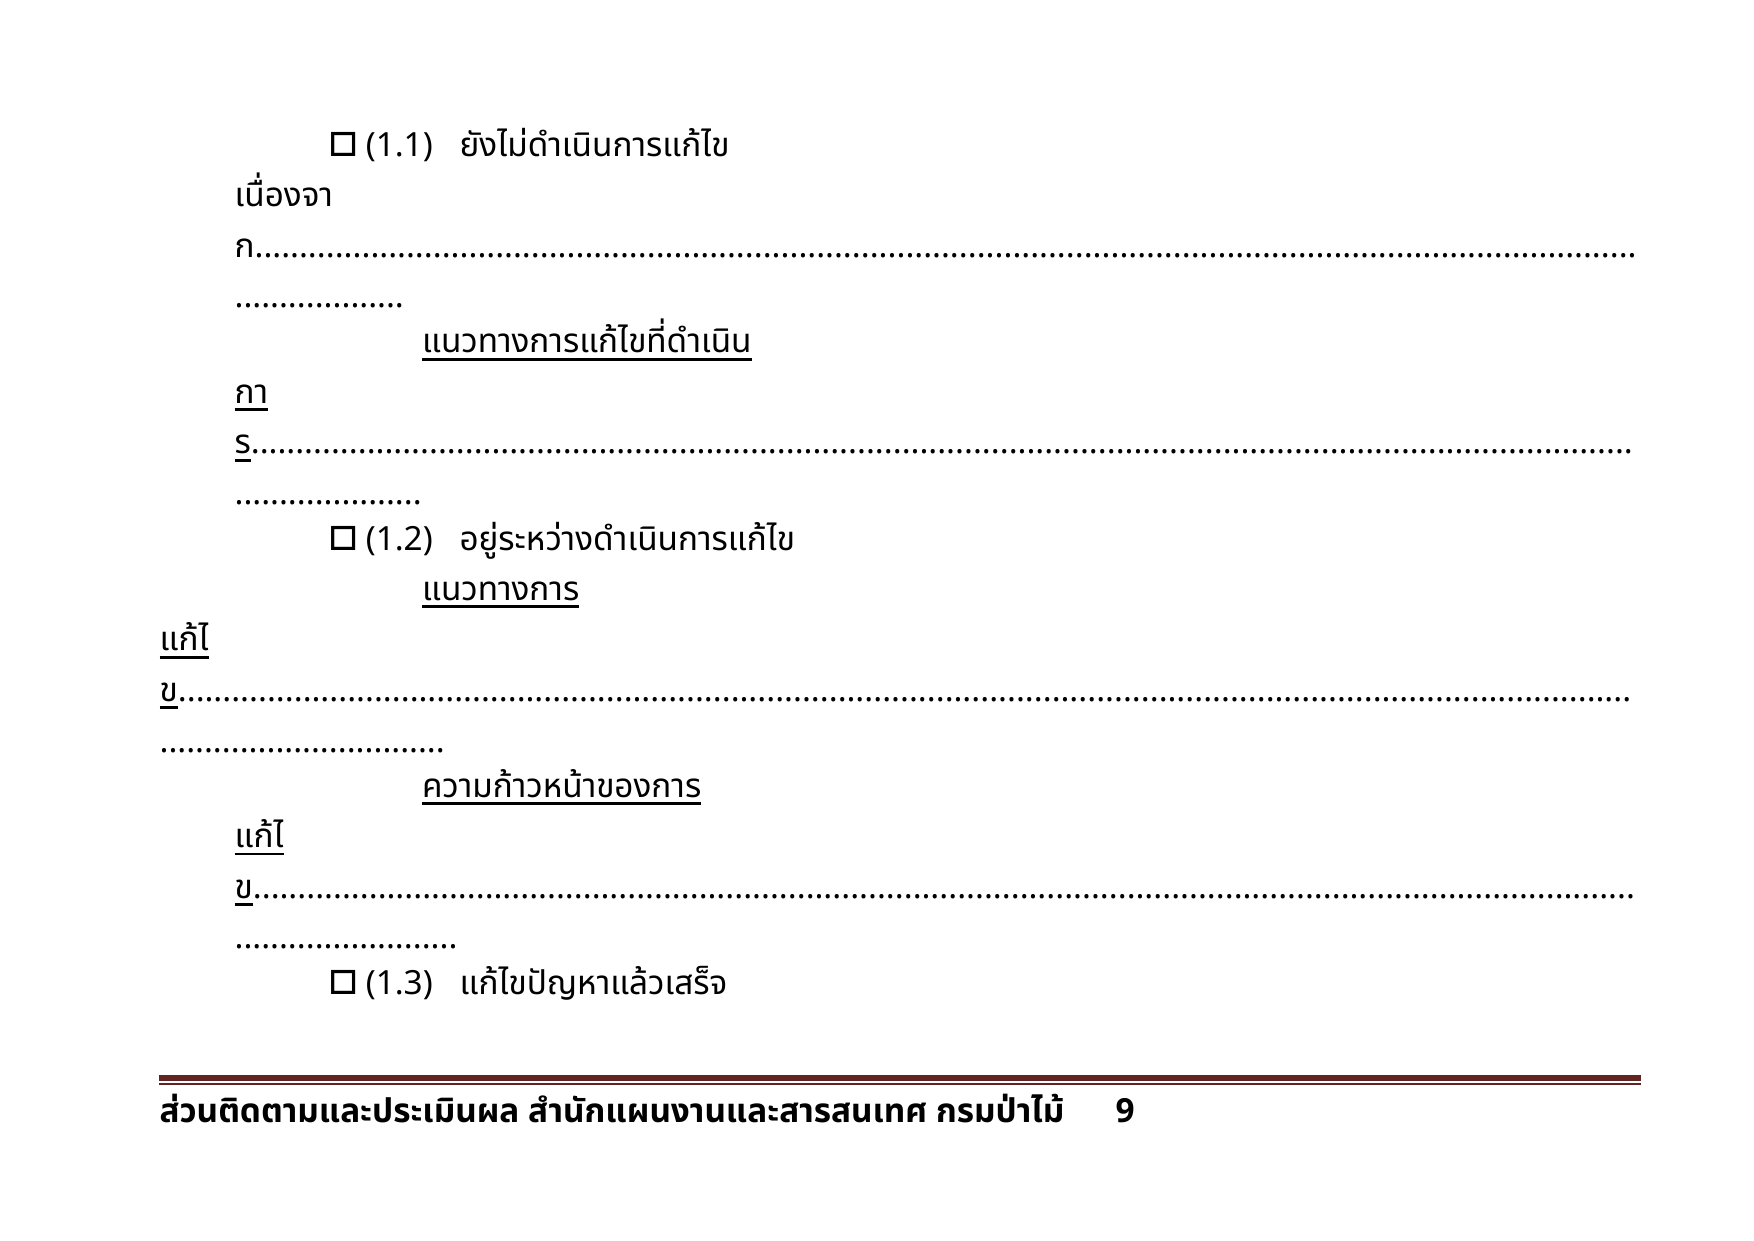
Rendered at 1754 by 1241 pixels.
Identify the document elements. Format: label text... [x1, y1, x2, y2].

text (1.3) แก้ไขปัญหาแล้วเสร็จ [307, 959, 1641, 1009]
list แนวทางการแก้ไขที่ดำเนินการ................................................................................................................................................................................ [234, 317, 1641, 514]
text แนวทางการแก้ไข................................................................................................................................................................................................... [159, 565, 1641, 762]
list (1.2) อยู่ระหว่างดำเนินการแก้ไข [234, 514, 1641, 565]
list ความก้าวหน้าของการแก้ไข.................................................................................................................................................................................... [234, 762, 1641, 959]
list (1.1) ยังไม่ดำเนินการแก้ไข เนื่องจาก.............................................................................................................................................................................. [234, 120, 1641, 317]
